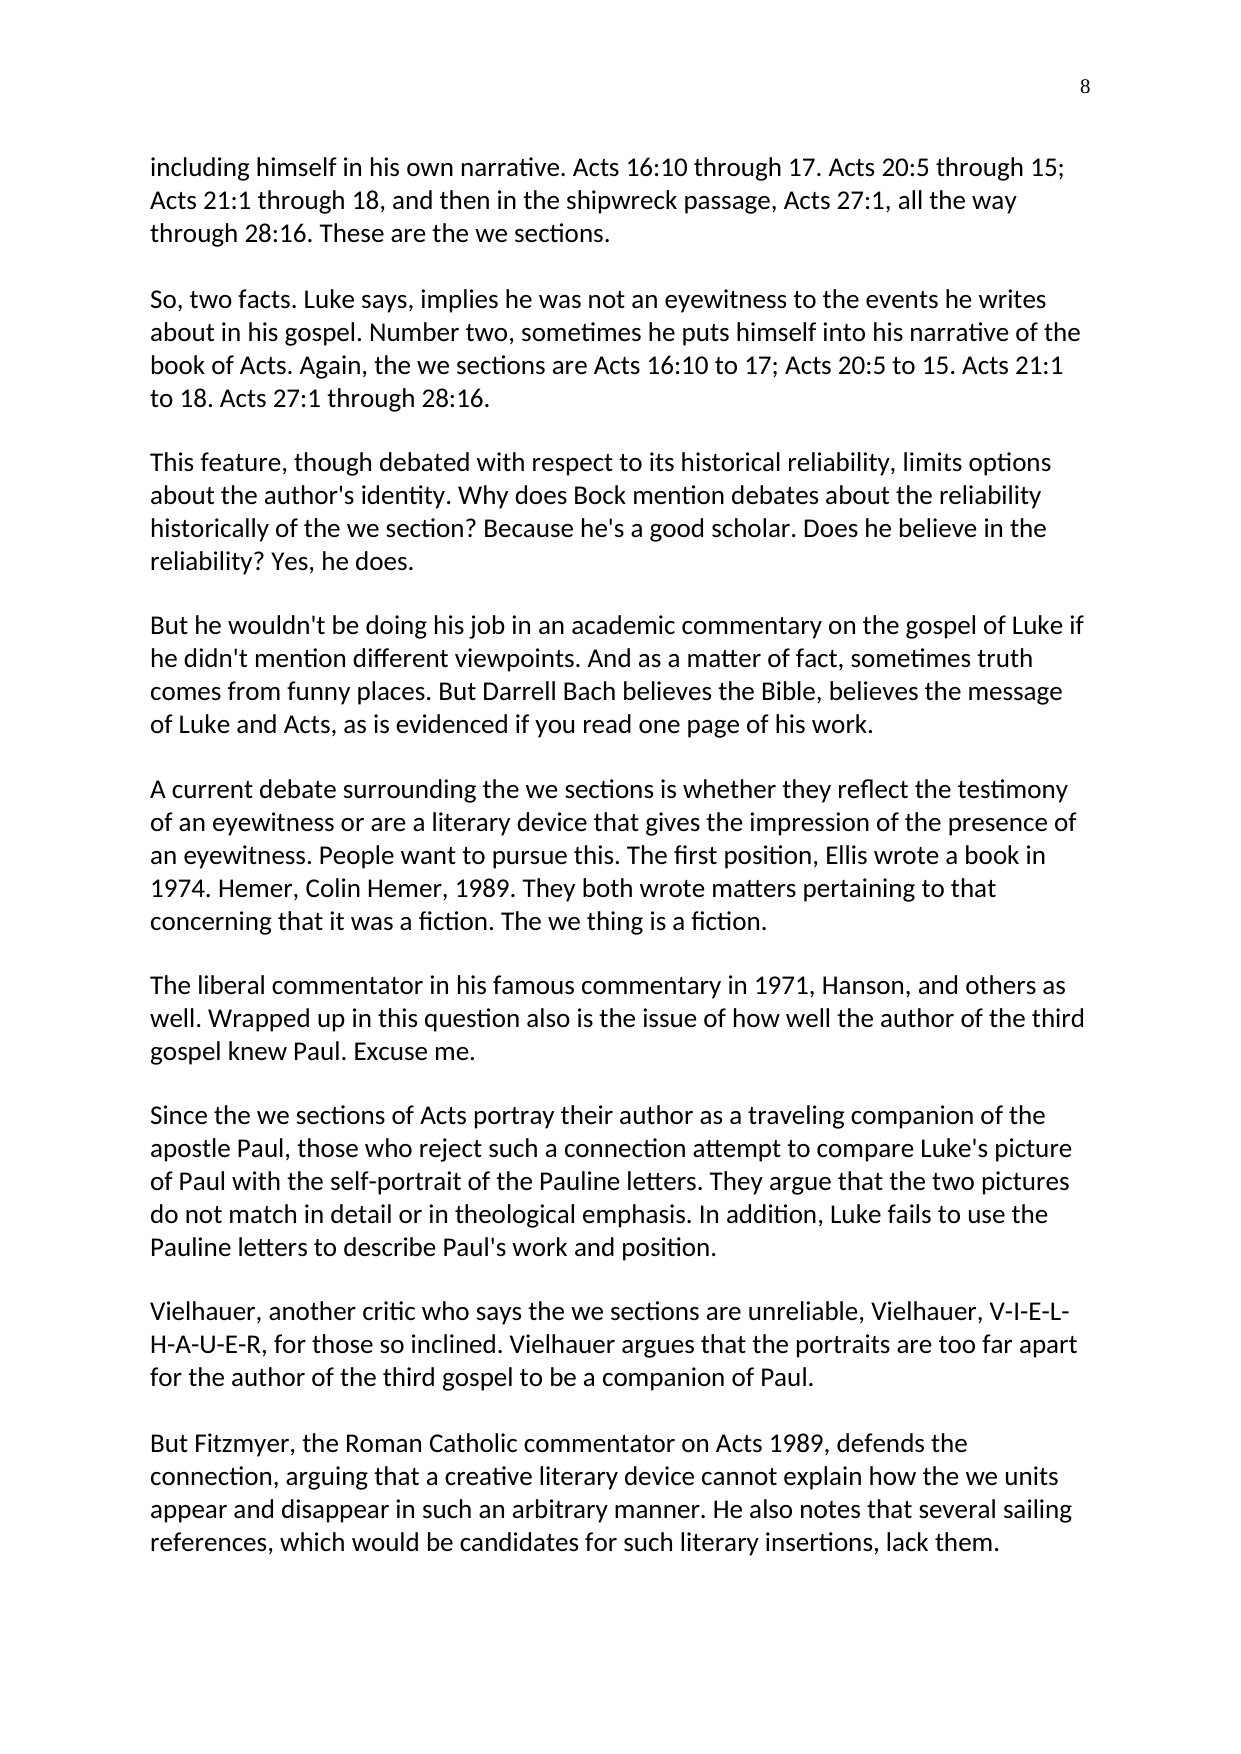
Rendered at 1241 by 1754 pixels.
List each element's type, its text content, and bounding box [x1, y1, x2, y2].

text The liberal commentator in his famous commentary in 1971, Hanson, and others as well. Wrapped up in this question also is the issue of how well the author of the third gospel knew Paul. Excuse me. [150, 968, 1090, 1067]
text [150, 150, 1090, 414]
text But he wouldn't be doing his job in an academic commentary on the gospel of Luke if he didn't mention different viewpoints. And as a matter of fact, sometimes truth comes from funny places. But Darrell Bach believes the Bible, believes the message of Luke and Acts, as is evidenced if you read one page of his work. [150, 608, 1090, 741]
text Since the we sections of Acts portray their author as a traveling companion of the apostle Paul, those who reject such a connection attempt to compare Luke's picture of Paul with the self-portrait of the Pauline letters. They argue that the two pictures do not match in detail or in theological emphasis. In addition, Luke fails to use the Pauline letters to describe Paul's work and position. [150, 1098, 1090, 1263]
text But Fitzmyer, the Roman Catholic commentator on Acts 1989, defends the connection, arguing that a creative literary device cannot explain how the we units appear and disappear in such an arbitrary manner. He also notes that several sailing references, which would be candidates for such literary insertions, lack them. [150, 1427, 1090, 1559]
text A current debate surrounding the we sections is whether they reflect the testimony of an eyewitness or are a literary device that gives the impression of the presence of an eyewitness. People want to pursue this. The first position, Ellis wrote a book in 1974. Hemer, Colin Hemer, 1989. They both wrote matters pertaining to that concerning that it was a fiction. The we thing is a fiction. [150, 772, 1090, 937]
text Vielhauer, another critic who says the we sections are unreliable, Vielhauer, V-I-E-L-H-A-U-E-R, for those so inclined. Vielhauer argues that the portraits are too far apart for the author of the third gospel to be a companion of Paul. [150, 1294, 1090, 1393]
text This feature, though debated with respect to its historical reliability, limits options about the author's identity. Why does Bock mention debates about the reliability historically of the we section? Because he's a good scholar. Does he believe in the reliability? Yes, he does. [150, 445, 1090, 577]
